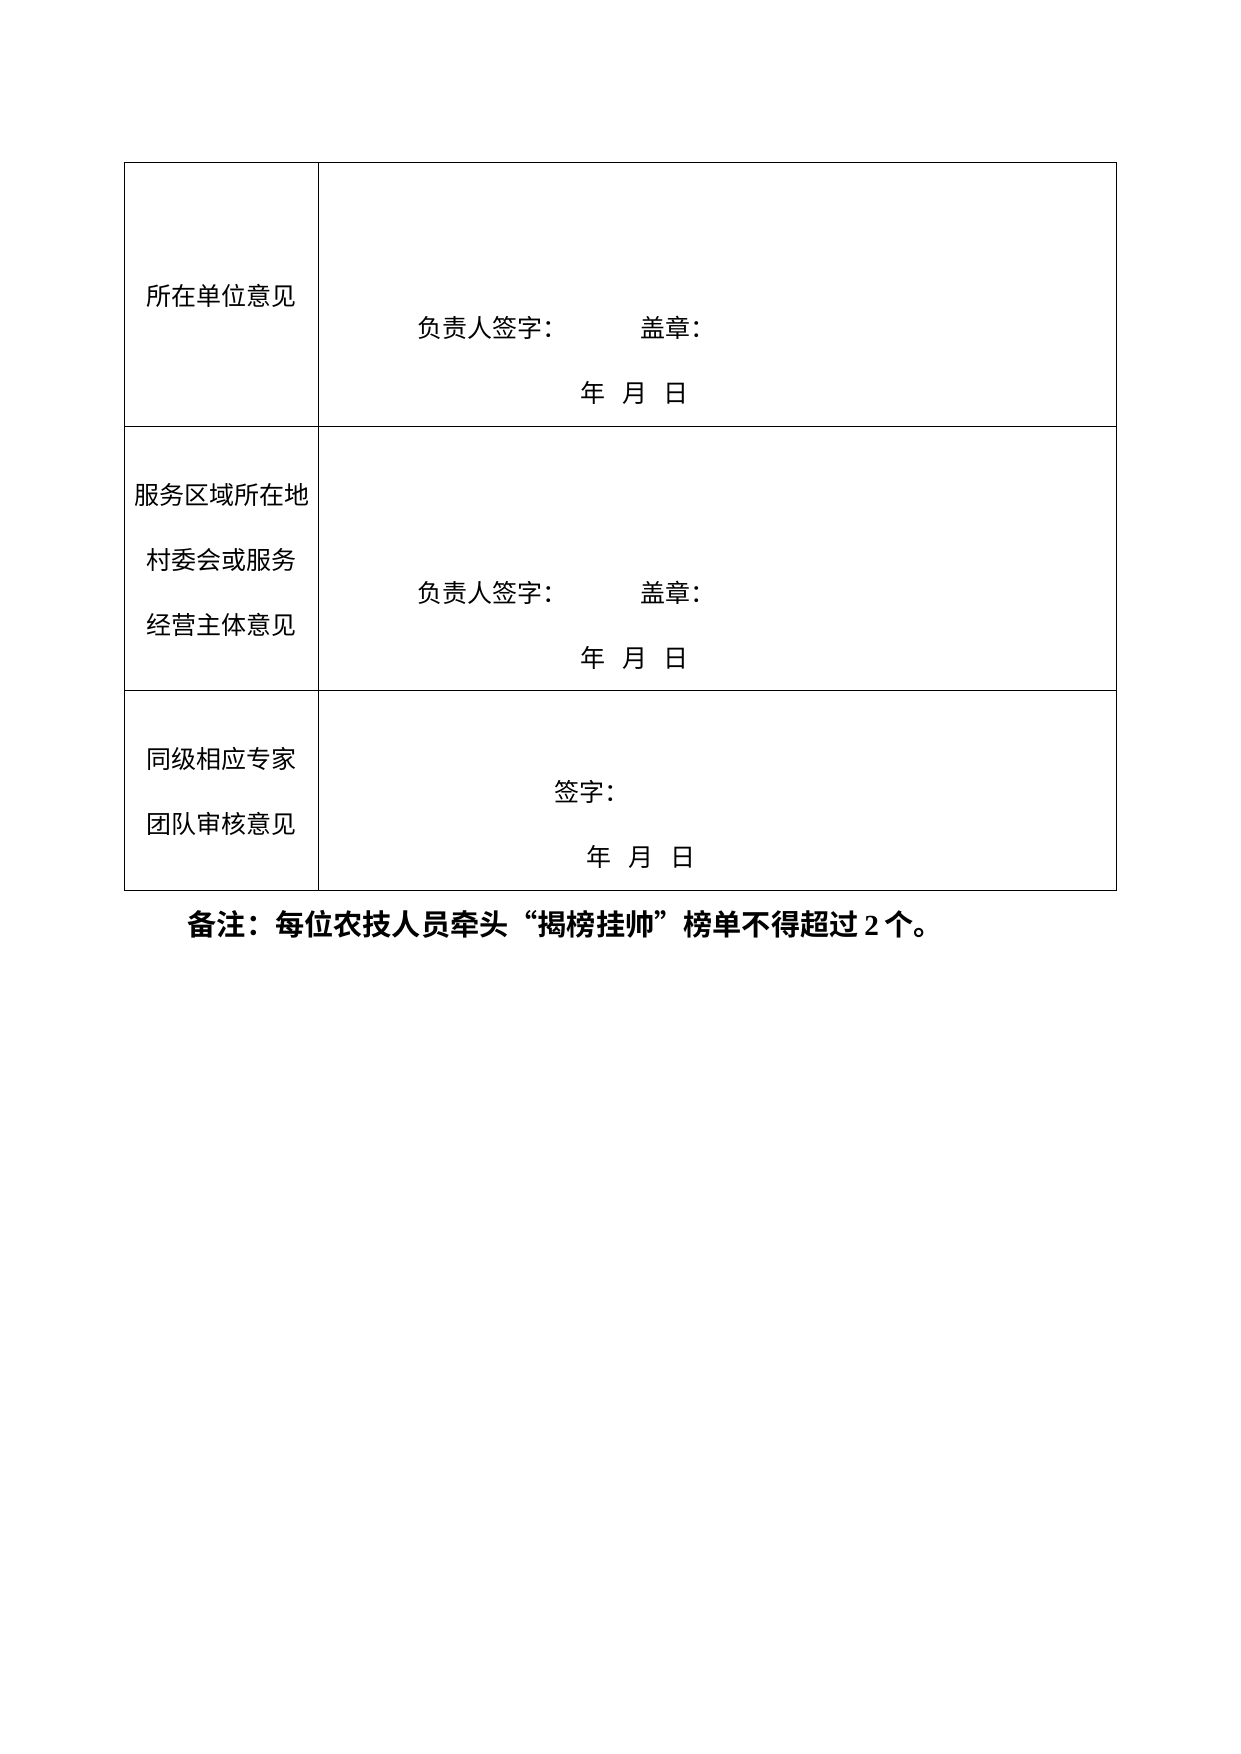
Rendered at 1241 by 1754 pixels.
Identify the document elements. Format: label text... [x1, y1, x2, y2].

table_cell 签字： 年 月 日 [319, 691, 1116, 889]
table_cell 负责人签字： 盖章： 年 月 日 [319, 427, 1116, 690]
table_cell 所在单位意见 [125, 163, 318, 426]
table_cell 服务区域所在地村委会或服务 经营主体意见 [125, 427, 318, 690]
text 备注：每位农技人员牵头“揭榜挂帅”榜单不得超过2个。附件3-2 [187, 891, 1053, 956]
table_cell 同级相应专家 团队审核意见 [125, 691, 318, 889]
table_cell 负责人签字： 盖章： 年 月 日 [319, 163, 1116, 426]
